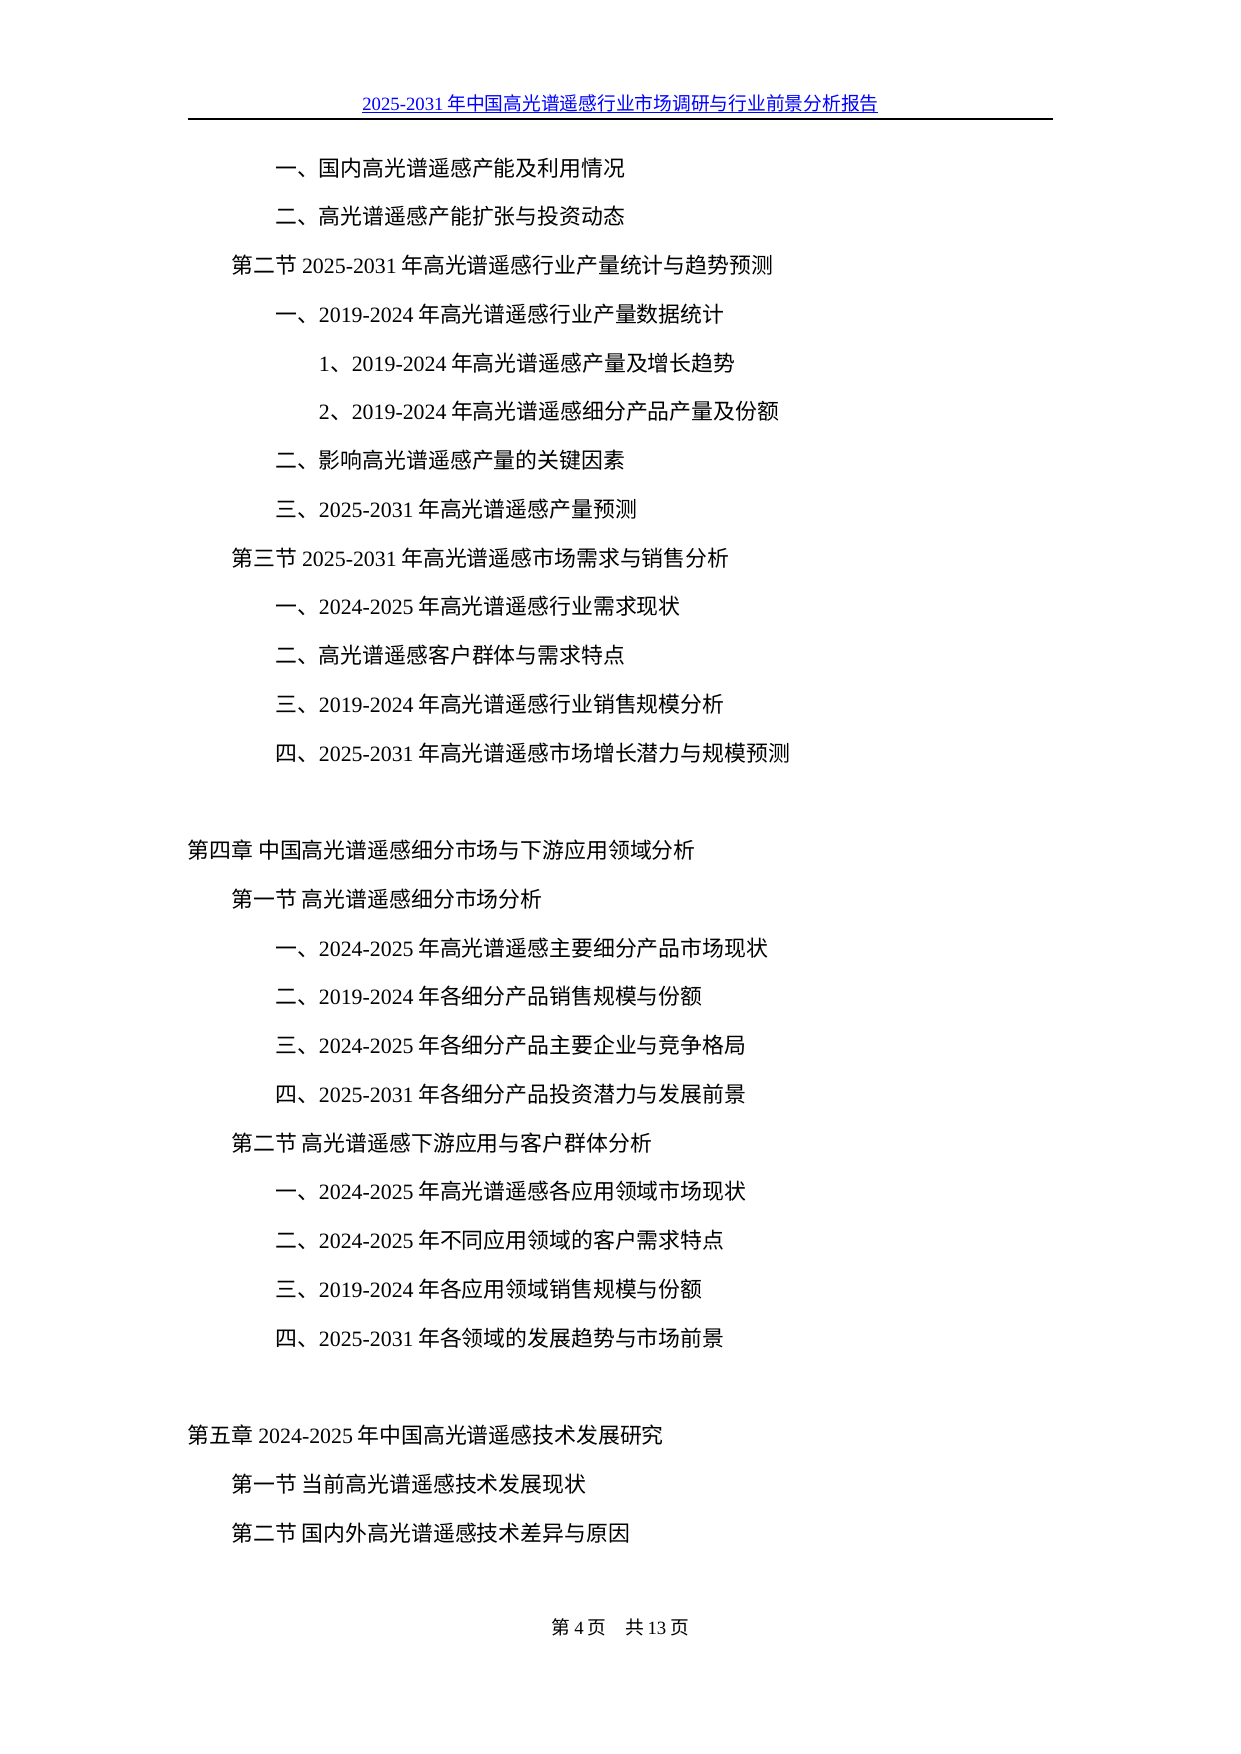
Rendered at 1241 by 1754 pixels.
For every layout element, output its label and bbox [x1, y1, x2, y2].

text [187, 150, 1053, 1548]
